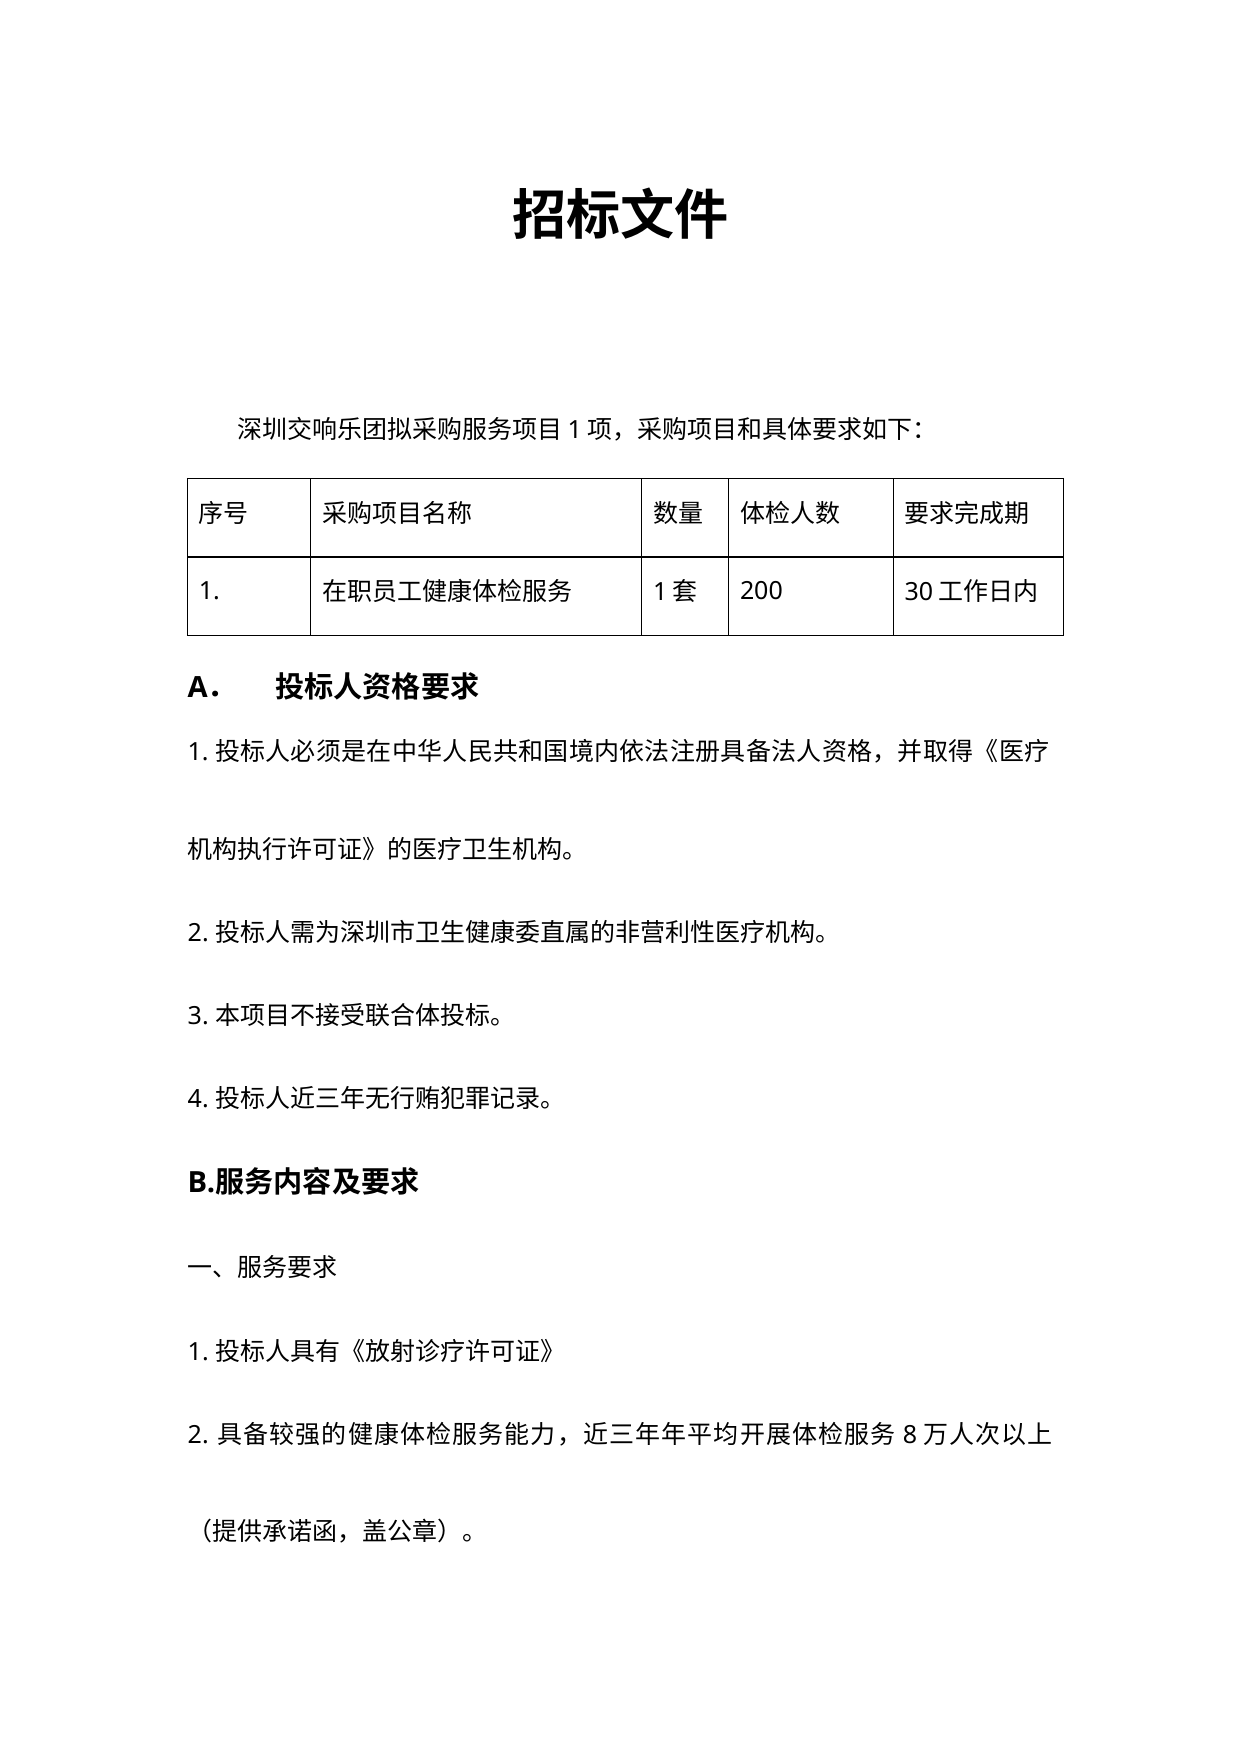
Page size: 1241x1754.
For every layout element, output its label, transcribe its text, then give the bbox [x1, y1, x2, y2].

table_cell 1. [188, 558, 310, 635]
table_header 序号 [188, 479, 310, 556]
text 深圳交响乐团拟采购服务项目1项，采购项目和具体要求如下： [187, 395, 1053, 460]
text 4. 投标人近三年无行贿犯罪记录。 [187, 1064, 1053, 1129]
table_cell 200 [729, 558, 893, 635]
list 投标人资格要求 [187, 652, 1053, 717]
text 招标文件 [187, 162, 1053, 259]
text 3. 本项目不接受联合体投标。 [187, 981, 1053, 1046]
text 一、服务要求 [187, 1233, 1053, 1298]
text 2. 投标人需为深圳市卫生健康委直属的非营利性医疗机构。 [187, 898, 1053, 963]
table_header 数量 [642, 479, 728, 556]
text B.服务内容及要求 [187, 1147, 1053, 1212]
table_header 要求完成期 [894, 479, 1063, 556]
list 投标人必须是在中华人民共和国境内依法注册具备法人资格，并取得《医疗机构执行许可证》的医疗卫生机构。 [187, 717, 1053, 880]
table_cell 30工作日内 [894, 558, 1063, 635]
text 2. 具备较强的健康体检服务能力，近三年年平均开展体检服务8万人次以上（提供承诺函，盖公章）。 [187, 1400, 1053, 1562]
table_header 体检人数 [729, 479, 893, 556]
text 1. 投标人具有《放射诊疗许可证》 [187, 1317, 1053, 1382]
table_cell 1套 [642, 558, 728, 635]
table_cell 在职员工健康体检服务 [311, 558, 641, 635]
table_header 采购项目名称 [311, 479, 641, 556]
